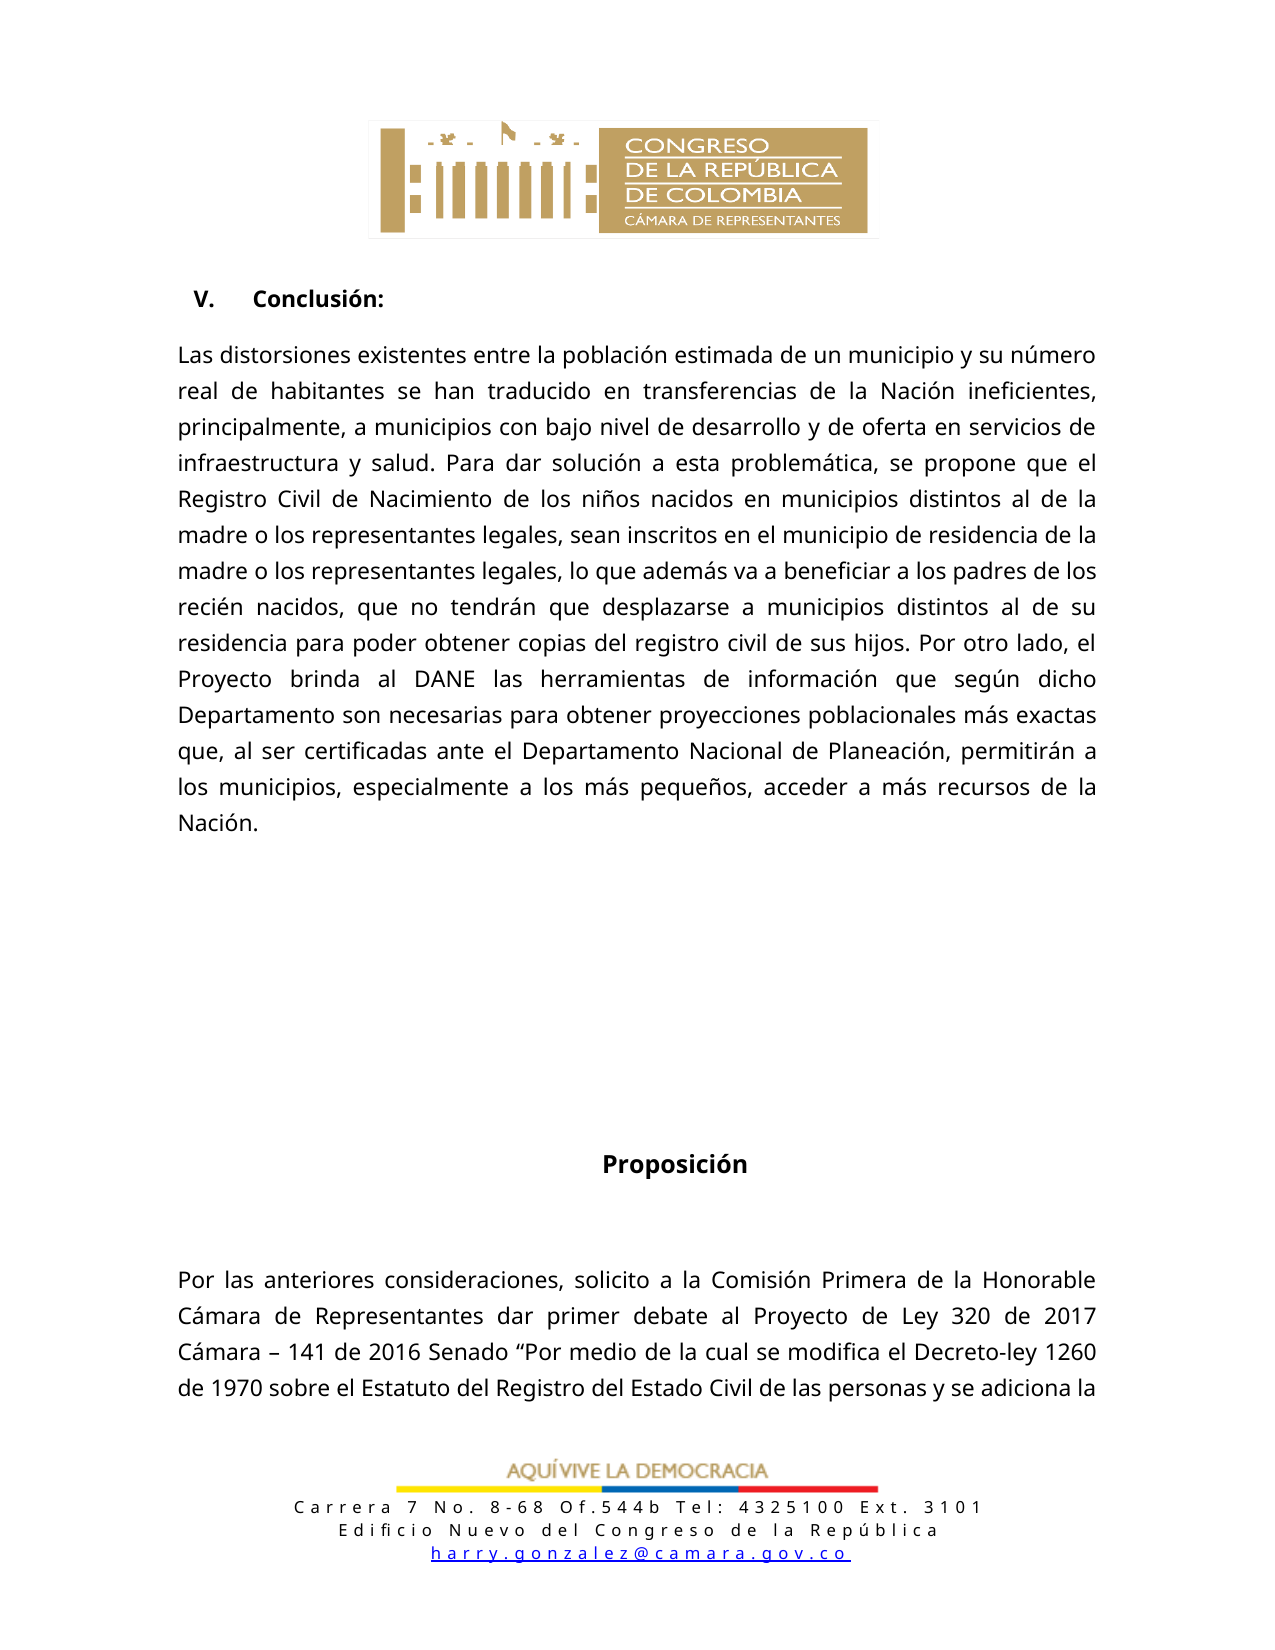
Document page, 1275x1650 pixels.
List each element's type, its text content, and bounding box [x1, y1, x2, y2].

list Conclusión: [215, 283, 1098, 314]
list Proposición [252, 1147, 1098, 1181]
text Las distorsiones existentes entre la población estimada de un municipio y su número real de habitantes se han traducido en transferencias de la Nación ineficientes, principalmente, a municipios con bajo nivel de desarrollo y de oferta en servicios de infraestructura y salud. Para dar solución a esta problemática, se propone que el Registro Civil de Nacimiento de los niños nacidos en municipios distintos al de la madre o los representantes legales, sean inscritos en el municipio de residencia de la madre o los representantes legales, lo que además va a beneficiar a los padres de los recién nacidos, que no tendrán que desplazarse a municipios distintos al de su residencia para poder obtener copias del registro civil de sus hijos. Por otro lado, el Proyecto brinda al DANE las herramientas de información que según dicho Departamento son necesarias para obtener proyecciones poblacionales más exactas que, al ser certificadas ante el Departamento Nacional de Planeación, permitirán a los municipios, especialmente a los más pequeños, acceder a más recursos de la Nación. [177, 339, 1098, 838]
picture [381, 1452, 894, 1496]
picture [368, 120, 880, 239]
